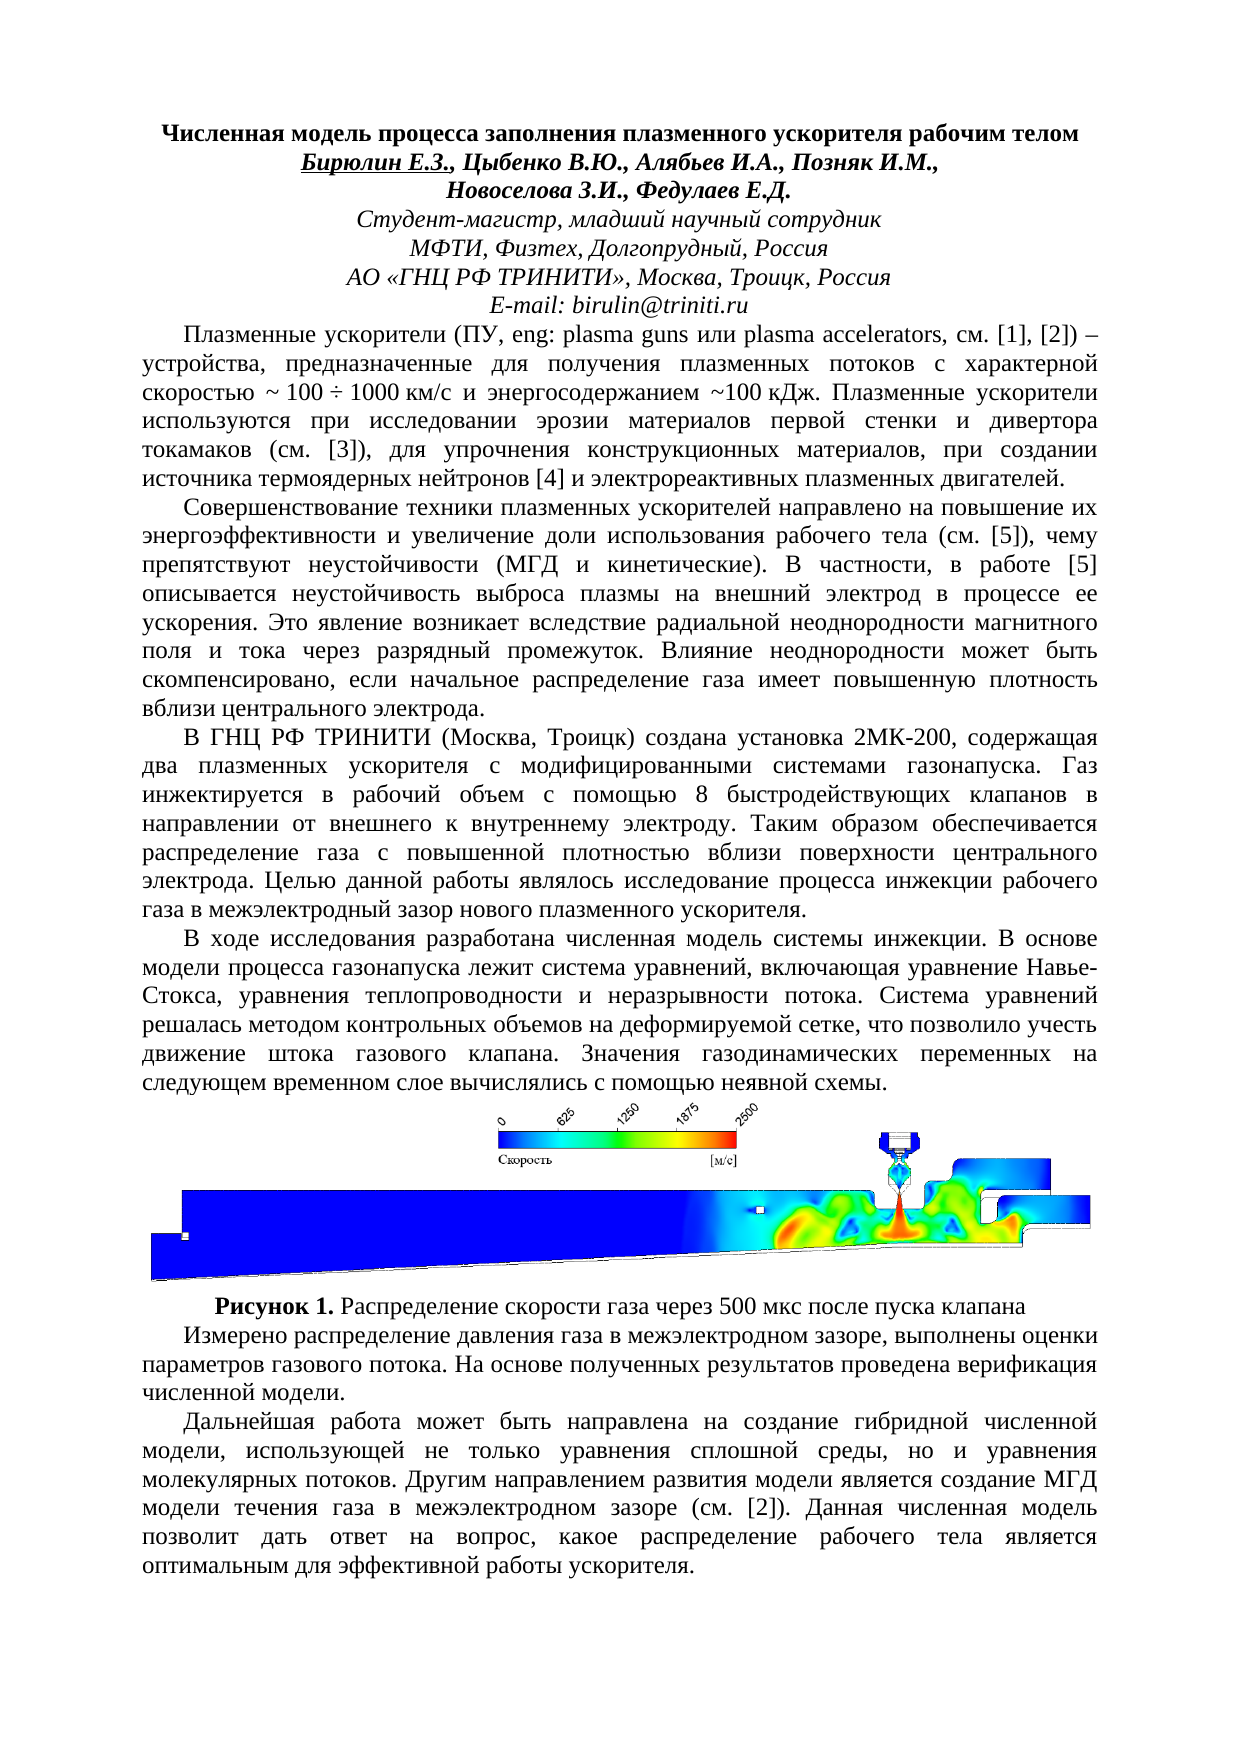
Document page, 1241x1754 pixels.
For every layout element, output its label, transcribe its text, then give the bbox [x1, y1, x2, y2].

text Студент-магистр, младший научный сотрудник [142, 204, 1098, 233]
text В ГНЦ РФ ТРИНИТИ (Москва, Троицк) создана установка 2МК-200, содержащая два плазменных ускорителя с модифицированными системами газонапуска. Газ инжектируется в рабочий объем с помощью 8 быстродействующих клапанов в направлении от внешнего к внутреннему электроду. Таким образом обеспечивается распределение газа с повышенной плотностью вблизи поверхности центрального электрода. Целью данной работы являлось исследование процесса инжекции рабочего газа в межэлектродный зазор нового плазменного ускорителя. [142, 722, 1098, 923]
text Совершенствование техники плазменных ускорителей направлено на повышение их энергоэффективности и увеличение доли использования рабочего тела (см. [5]), чему препятствуют неустойчивости (МГД и кинетические). В частности, в работе [5] описывается неустойчивость выброса плазмы на внешний электрод в процессе ее ускорения. Это явление возникает вследствие радиальной неоднородности магнитного поля и тока через разрядный промежуток. Влияние неоднородности может быть скомпенсировано, если начальное распределение газа имеет повышенную плотность вблизи центрального электрода. [142, 492, 1098, 722]
text Новоселова З.И., Федулаев Е.Д. [142, 176, 1098, 204]
text Дальнейшая работа может быть направлена на создание гибридной численной модели, использующей не только уравнения сплошной среды, но и уравнения молекулярных потоков. Другим направлением развития модели является создание МГД модели течения газа в межэлектродном зазоре (см. [2]). Данная численная модель позволит дать ответ на вопрос, какое распределение рабочего тела является оптимальным для эффективной работы ускорителя. [142, 1406, 1098, 1579]
text АО «ГНЦ РФ ТРИНИТИ», Москва, Троицк, Россия [142, 262, 1098, 291]
text Рисунок 1. Распределение скорости газа через 500 мкс после пуска клапана [142, 1291, 1098, 1320]
picture [141, 1095, 1097, 1292]
text Численная модель процесса заполнения плазменного ускорителя рабочим телом [142, 118, 1098, 147]
text Измерено распределение давления газа в межэлектродном зазоре, выполнены оценки параметров газового потока. На основе полученных результатов проведена верификация численной модели. [142, 1320, 1098, 1406]
text E-mail: birulin@triniti.ru [142, 291, 1098, 319]
text В ходе исследования разработана численная модель системы инжекции. В основе модели процесса газонапуска лежит система уравнений, включающая уравнение Навье-Стокса, уравнения теплопроводности и неразрывности потока. Система уравнений решалась методом контрольных объемов на деформируемой сетке, что позволило учесть движение штока газового клапана. Значения газодинамических переменных на следующем временном слое вычислялись с помощью неявной схемы. [142, 923, 1098, 1096]
text Бирюлин Е.З., Цыбенко В.Ю., Алябьев И.А., Позняк И.М., [142, 147, 1098, 176]
text Плазменные ускорители (ПУ, eng: plasma guns или plasma accelerators, см. [1], [2]) – устройства, предназначенные для получения плазменных потоков с характерной скоростью ~ 100 ÷ 1000 км/с и энергосодержанием ~100 кДж. Плазменные ускорители используются при исследовании эрозии материалов первой стенки и дивертора токамаков (см. [3]), для упрочнения конструкционных материалов, при создании источника термоядерных нейтронов [4] и электрореактивных плазменных двигателей. [142, 319, 1098, 492]
text МФТИ, Физтех, Долгопрудный, Россия [142, 233, 1098, 262]
